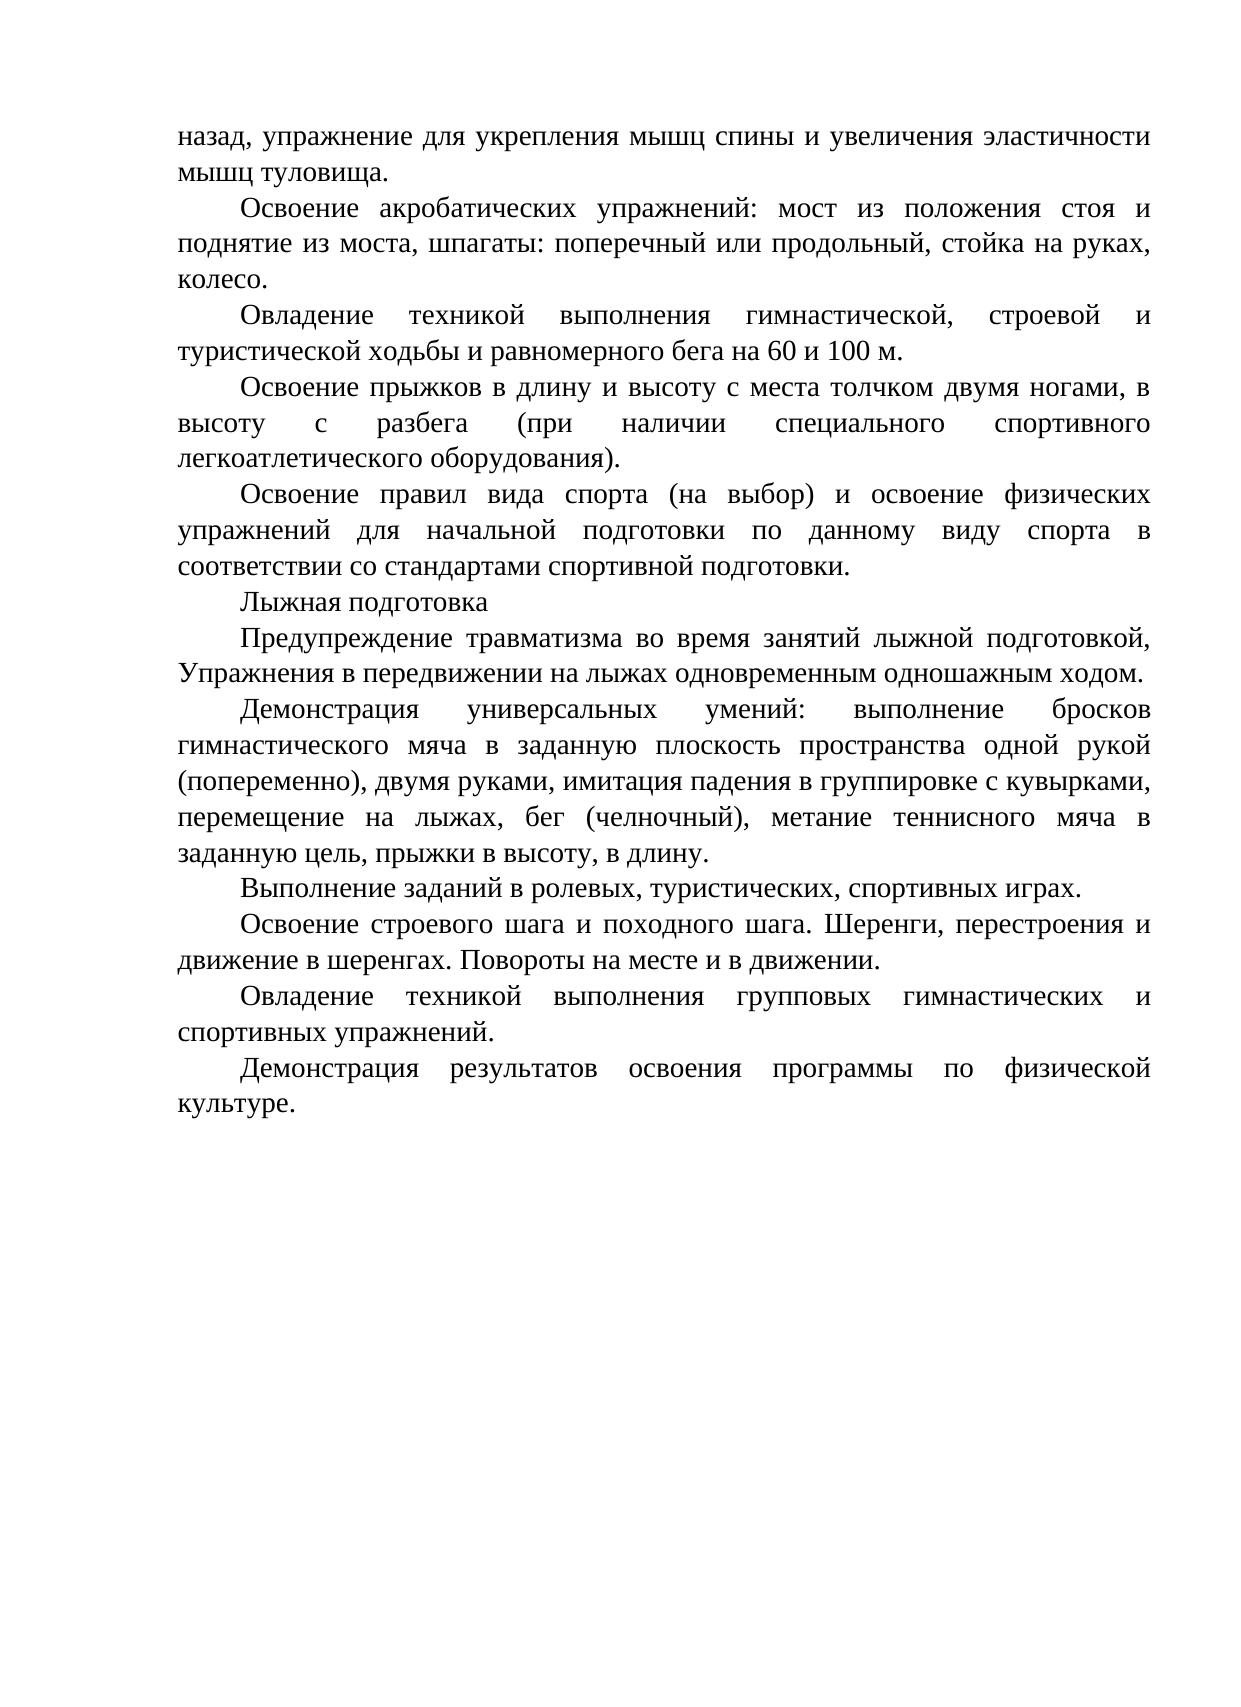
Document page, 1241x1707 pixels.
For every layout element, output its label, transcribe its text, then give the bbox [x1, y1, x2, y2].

text Овладение техникой выполнения гимнастической, строевой и туристической ходьбы и равномерного бега на 60 и 100 м. [177, 297, 1152, 367]
text Лыжная подготовка [177, 584, 1152, 617]
text Освоение прыжков в длину и высоту с места толчком двумя ногами, в высоту с разбега (при наличии специального спортивного легкоатлетического оборудования). [177, 369, 1152, 474]
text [177, 118, 1152, 187]
text Освоение акробатических упражнений: мост из положения стоя и поднятие из моста, шпагаты: поперечный или продольный, стойка на руках, колесо. [177, 190, 1152, 295]
text Предупреждение травматизма во время занятий лыжной подготовкой, Упражнения в передвижении на лыжах одновременным одношажным ходом. [177, 620, 1152, 689]
text Демонстрация универсальных умений: выполнение бросков гимнастического мяча в заданную плоскость пространства одной рукой (попеременно), двумя руками, имитация падения в группировке с кувырками, перемещение на лыжах, бег (челночный), метание теннисного мяча в заданную цель, прыжки в высоту, в длину. [177, 691, 1152, 868]
text Овладение техникой выполнения групповых гимнастических и спортивных упражнений. [177, 978, 1152, 1047]
text Демонстрация результатов освоения программы по физической культуре. [177, 1050, 1152, 1119]
text Выполнение заданий в ролевых, туристических, спортивных играх. [177, 871, 1152, 904]
text Освоение строевого шага и походного шага. Шеренги, перестроения и движение в шеренгах. Повороты на месте и в движении. [177, 906, 1152, 976]
text Освоение правил вида спорта (на выбор) и освоение физических упражнений для начальной подготовки по данному виду спорта в соответствии со стандартами спортивной подготовки. [177, 476, 1152, 582]
